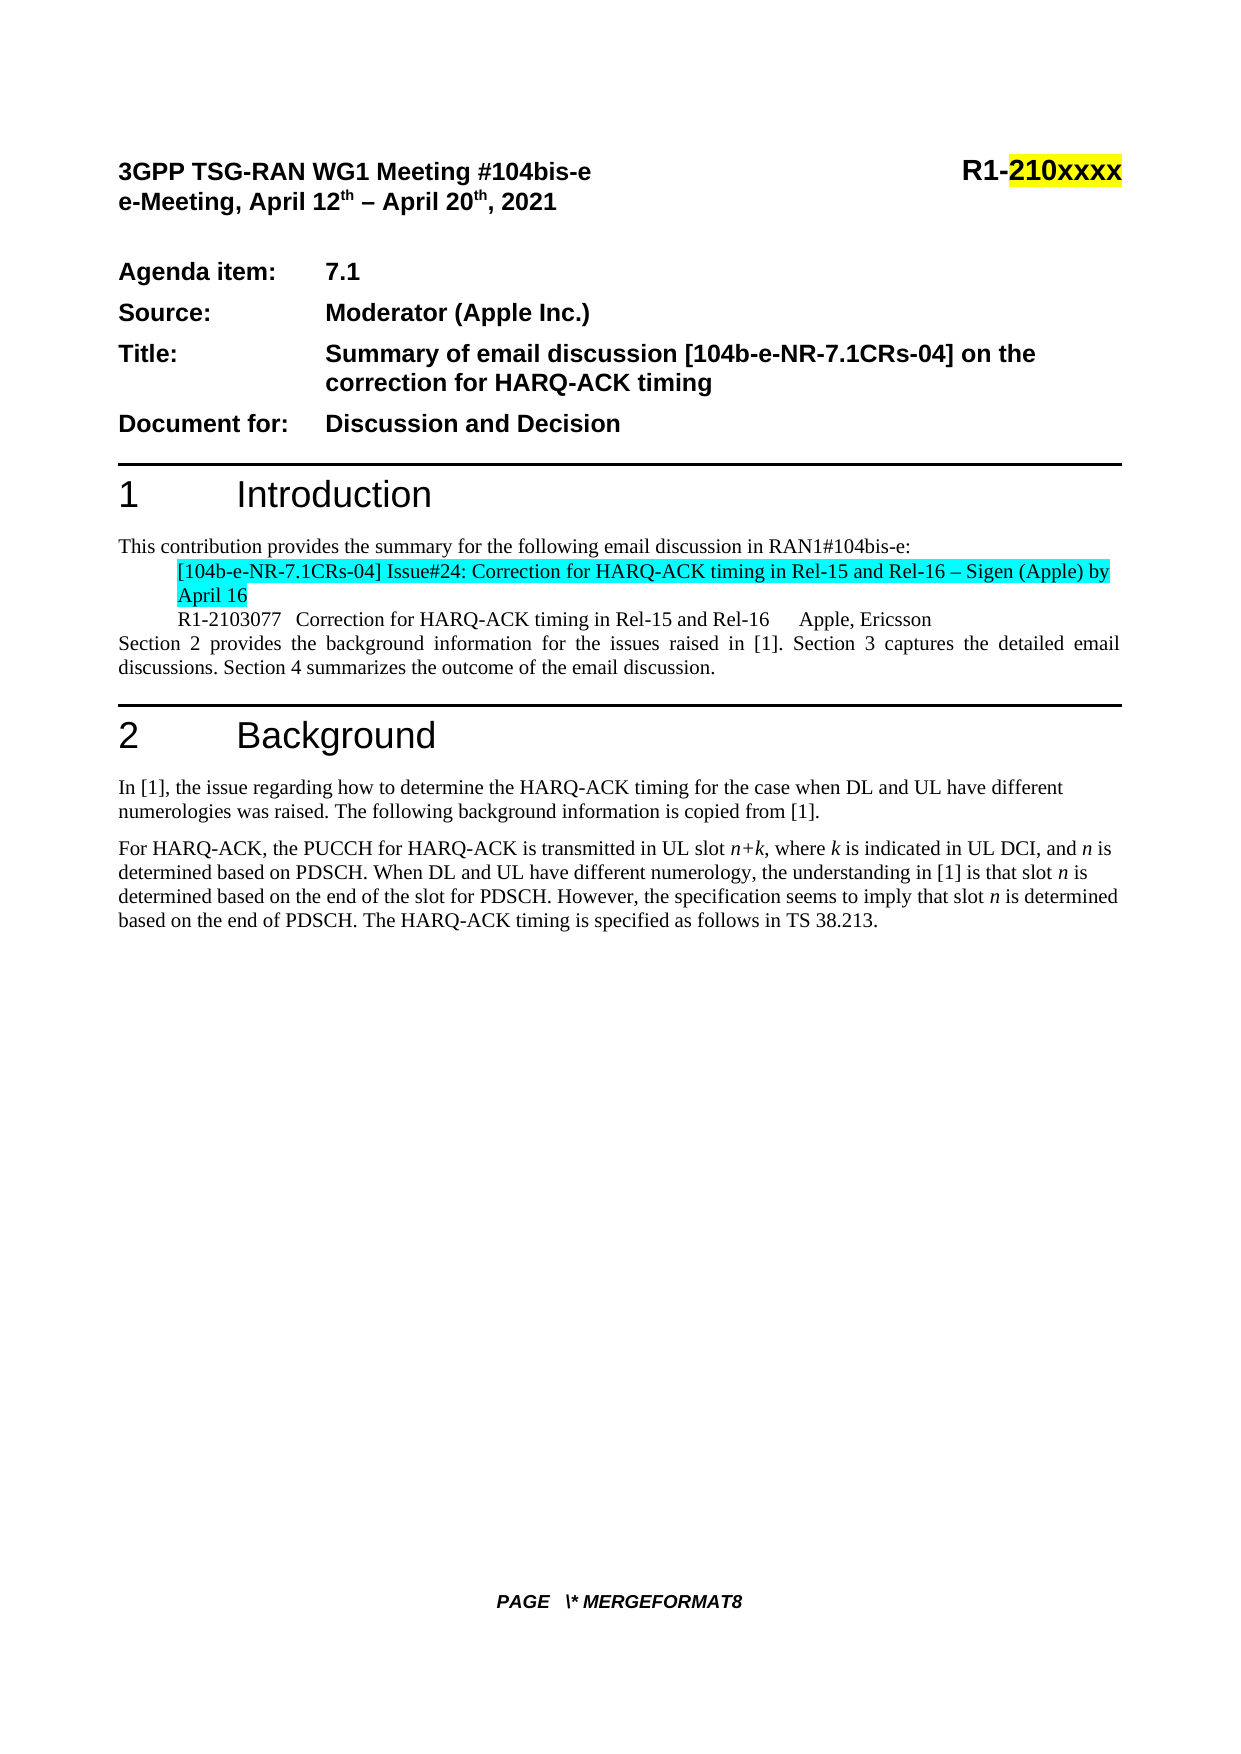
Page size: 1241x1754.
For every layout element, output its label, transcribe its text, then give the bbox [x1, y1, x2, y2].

text Section 2 provides the background information for the issues raised in [1]. Section 3 captures the detailed email discussions. Section 4 summarizes the outcome of the email discussion. [118, 631, 1122, 679]
text R1-2103077 Correction for HARQ-ACK timing in Rel-15 and Rel-16 Apple, Ericsson [177, 607, 1122, 631]
text This contribution provides the summary for the following email discussion in RAN1#104bis-e: [118, 534, 1122, 558]
text In [1], the issue regarding how to determine the HARQ-ACK timing for the case when DL and UL have different numerologies was raised. The following background information is copied from [1]. [118, 775, 1122, 823]
text e-Meeting, April 12th – April 20th, 2021 [118, 187, 1122, 216]
text For HARQ-ACK, the PUCCH for HARQ-ACK is transmitted in UL slot n+k, where k is indicated in UL DCI, and n is determined based on PDSCH. When DL and UL have different numerology, the understanding in [1] is that slot n is determined based on the end of the slot for PDSCH. However, the specification seems to imply that slot n is determined based on the end of PDSCH. The HARQ-ACK timing is specified as follows in TS 38.213. [118, 836, 1122, 932]
subtitle 2 Background [118, 707, 1122, 756]
text [104b-e-NR-7.1CRs-04] Issue#24: Correction for HARQ-ACK timing in Rel-15 and Rel-16 – Sigen (Apple) by April 16 [177, 558, 1122, 607]
subtitle 1 Introduction [118, 466, 1122, 516]
text Source: Moderator (Apple Inc.) [118, 298, 1122, 327]
text Title: Summary of email discussion [104b-e-NR-7.1CRs-04] on the correction for HARQ-ACK timing [118, 339, 1122, 397]
text 3GPP TSG-RAN WG1 Meeting #104bis-e R1-210xxxx [118, 153, 1122, 187]
text Document for: Discussion and Decision [118, 409, 1122, 438]
text Agenda item: 7.1 [118, 257, 1122, 286]
